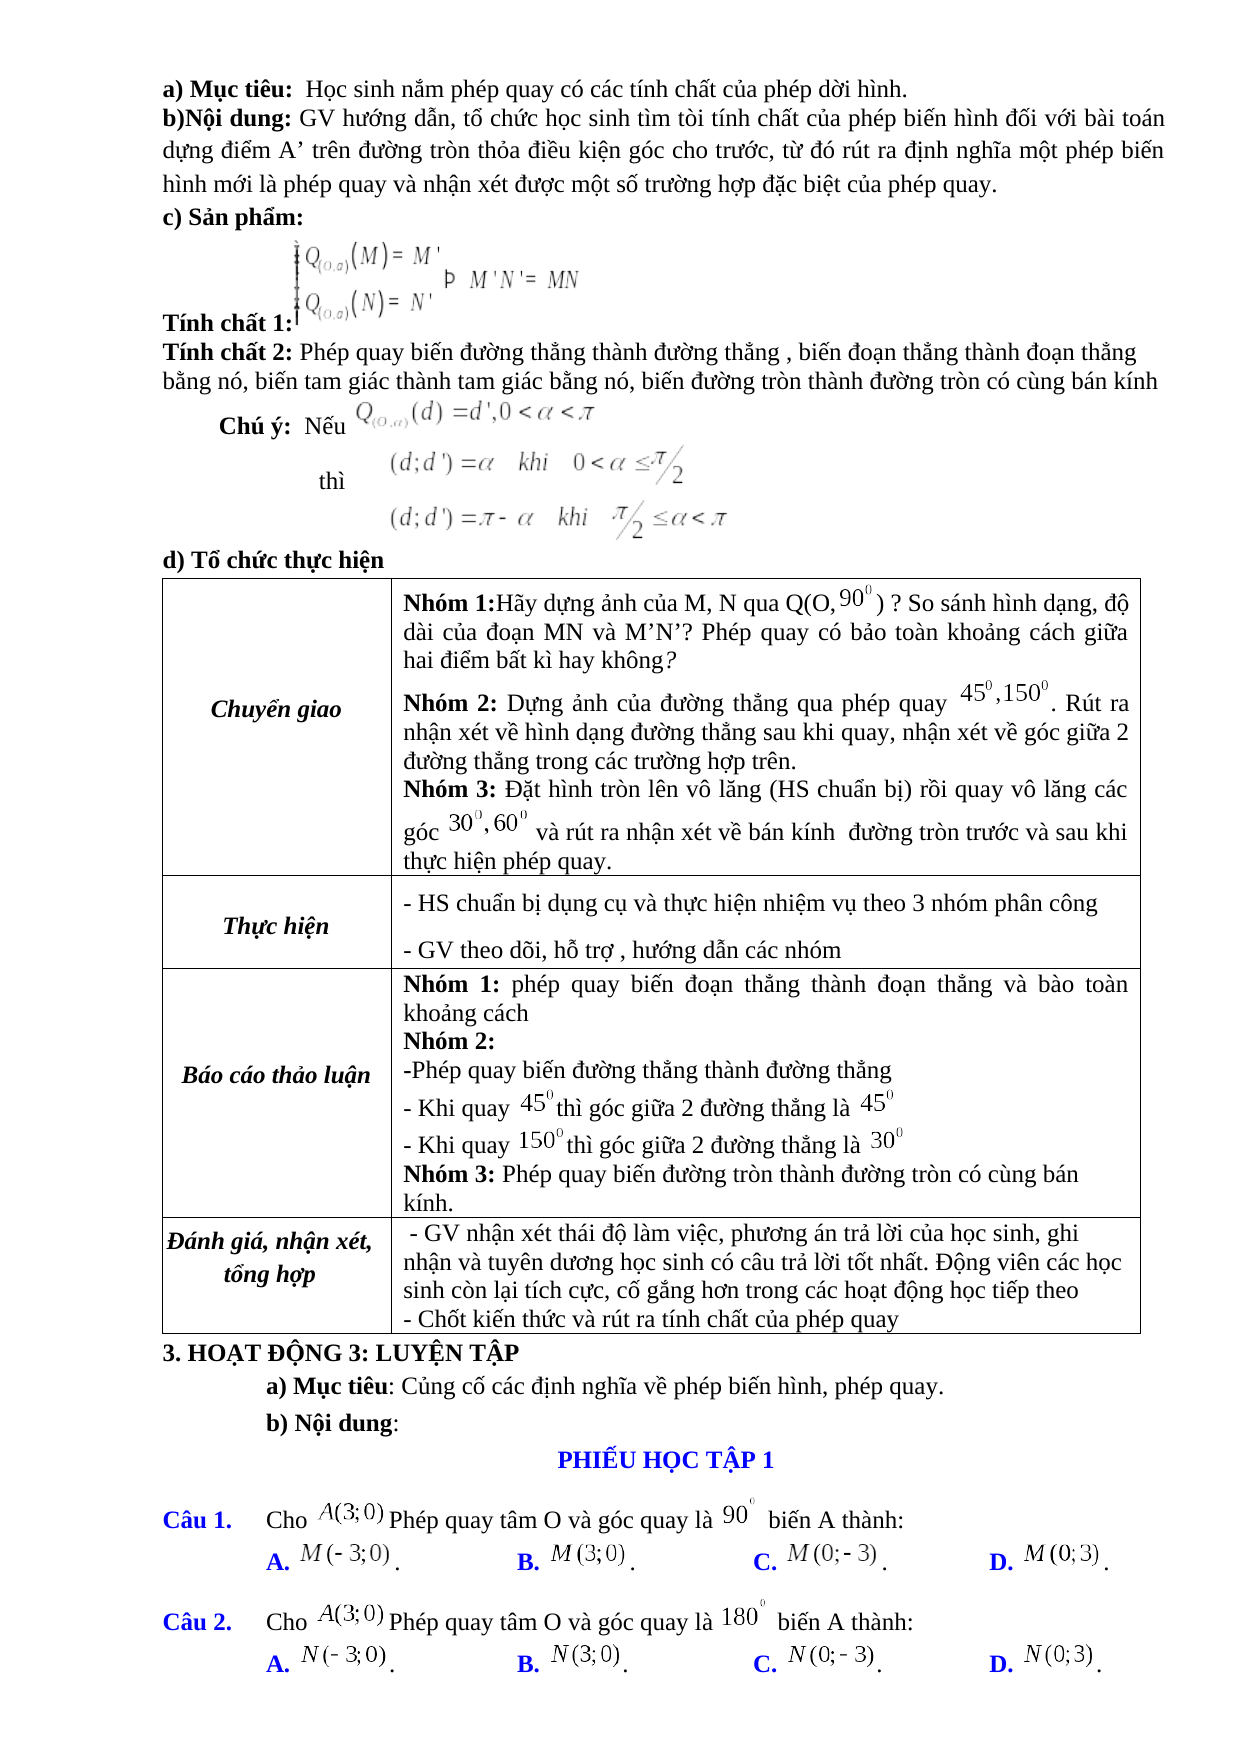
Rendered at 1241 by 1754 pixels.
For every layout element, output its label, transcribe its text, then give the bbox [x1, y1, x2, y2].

text Tính chất 2: Phép quay biến đường thẳng thành đường thẳng , biến đoạn thẳng thành đoạn thẳng bằng nó, biến tam giác thành tam giác bằng nó, biến đường tròn thành đường tròn có cùng bán kính [162, 337, 1166, 394]
text thì [162, 439, 1166, 495]
text d) Tổ chức thực hiện [162, 545, 1166, 574]
table_header Nhóm 1:Hãy dựng ảnh của M, N qua Q(O,) ? So sánh hình dạng, độ dài của đoạn MN và M’N’? Phép quay có bảo toàn khoảng cách giữa hai điểm bất kì hay không? Nhóm 2: Dựng ảnh của đường thẳng qua phép quay . Rút ra nhận xét về hình dạng đường thẳng sau khi quay, nhận xét về góc giữa 2 đường thẳng trong các trường hợp trên. Nhóm 3: Đặt hình tròn lên vô lăng (HS chuẩn bị) rồi quay vô lăng các góc và rút ra nhận xét về bán kính đường tròn trước và sau khi thực hiện phép quay. [392, 579, 1140, 875]
text b) Nội dung: [266, 1408, 1166, 1437]
text a) Mục tiêu: Củng cố các định nghĩa về phép biến hình, phép quay. [266, 1371, 1166, 1400]
text A. . B. . C. . D. . [266, 1640, 1166, 1677]
table_cell Thực hiện [163, 876, 391, 968]
text 3. HOẠT ĐỘNG 3: LUYỆN TẬP [162, 1338, 1166, 1367]
text c) Sản phẩm: [162, 202, 1166, 230]
text Tính chất 1: [162, 235, 1166, 337]
text Chú ý: Nếu [162, 394, 1166, 439]
table_cell Đánh giá, nhận xét, tổng hợp [163, 1218, 391, 1333]
text Câu 1. Cho Phép quay tâm O và góc quay là biến A thành: [162, 1491, 1166, 1534]
text b)Nội dung: GV hướng dẫn, tổ chức học sinh tìm tòi tính chất của phép biến hình đối với bài toán dựng điểm A’ trên đường tròn thỏa điều kiện góc cho trước, từ đó rút ra định nghĩa một phép biến hình mới là phép quay và nhận xét được một số trường hợp đặc biệt của phép quay. [162, 103, 1166, 197]
text a) Mục tiêu: Học sinh nắm phép quay có các tính chất của phép dời hình. [162, 74, 1166, 103]
table_header Chuyển giao [163, 579, 391, 875]
table_cell - GV nhận xét thái độ làm việc, phương án trả lời của học sinh, ghi nhận và tuyên dương học sinh có câu trả lời tốt nhất. Động viên các học sinh còn lại tích cực, cố gắng hơn trong các hoạt động học tiếp theo - Chốt kiến thức và rút ra tính chất của phép quay [392, 1218, 1140, 1333]
table_cell - HS chuẩn bị dụng cụ và thực hiện nhiệm vụ theo 3 nhóm phân công - GV theo dõi, hỗ trợ , hướng dẫn các nhóm [392, 876, 1140, 968]
text A. . B. . C. . D. . [266, 1538, 1166, 1576]
table_cell Nhóm 1: phép quay biến đoạn thẳng thành đoạn thẳng và bào toàn khoảng cách Nhóm 2: -Phép quay biến đường thẳng thành đường thẳng - Khi quay thì góc giữa 2 đường thẳng là - Khi quay thì góc giữa 2 đường thẳng là Nhóm 3: Phép quay biến đường tròn thành đường tròn có cùng bán kính. [392, 969, 1140, 1217]
text Câu 2. Cho Phép quay tâm O và góc quay là biến A thành: [162, 1593, 1166, 1636]
table_cell Báo cáo thảo luận [163, 969, 391, 1217]
text PHIẾU HỌC TẬP 1 [165, 1445, 1166, 1474]
